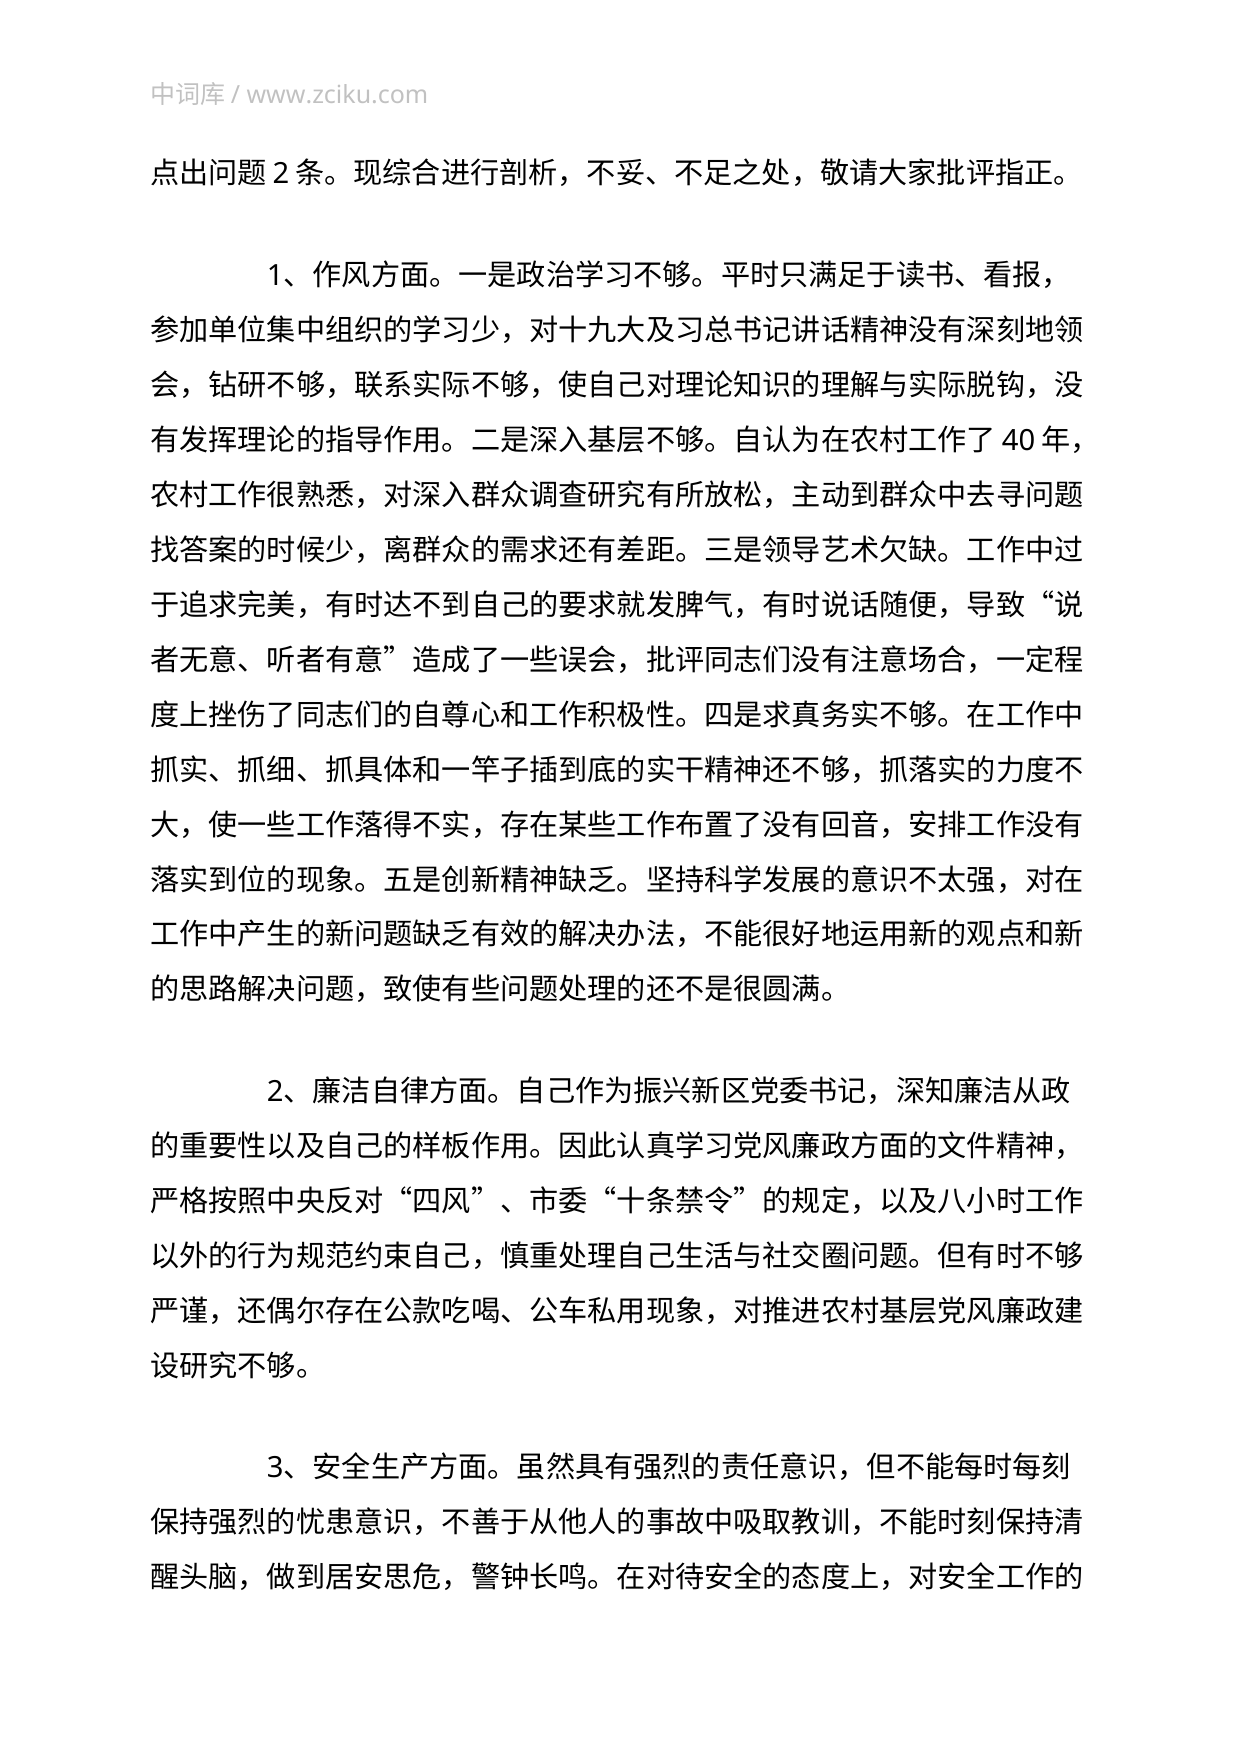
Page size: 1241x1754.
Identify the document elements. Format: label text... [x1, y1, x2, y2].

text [150, 1444, 1090, 1596]
text 2、廉洁自律方面。自己作为振兴新区党委书记，深知廉洁从政的重要性以及自己的样板作用。因此认真学习党风廉政方面的文件精神，严格按照中央反对“四风”、市委“十条禁令”的规定，以及八小时工作以外的行为规范约束自己，慎重处理自己生活与社交圈问题。但有时不够严谨，还偶尔存在公款吃喝、公车私用现象，对推进农村基层党风廉政建设研究不够。 [150, 1068, 1090, 1384]
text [150, 150, 1090, 192]
text 1、作风方面。一是政治学习不够。平时只满足于读书、看报，参加单位集中组织的学习少，对十九大及习总书记讲话精神没有深刻地领会，钻研不够，联系实际不够，使自己对理论知识的理解与实际脱钩，没有发挥理论的指导作用。二是深入基层不够。自认为在农村工作了40年，农村工作很熟悉，对深入群众调查研究有所放松，主动到群众中去寻问题找答案的时候少，离群众的需求还有差距。三是领导艺术欠缺。工作中过于追求完美，有时达不到自己的要求就发脾气，有时说话随便，导致“说者无意、听者有意”造成了一些误会，批评同志们没有注意场合，一定程度上挫伤了同志们的自尊心和工作积极性。四是求真务实不够。在工作中抓实、抓细、抓具体和一竿子插到底的实干精神还不够，抓落实的力度不大，使一些工作落得不实，存在某些工作布置了没有回音，安排工作没有落实到位的现象。五是创新精神缺乏。坚持科学发展的意识不太强，对在工作中产生的新问题缺乏有效的解决办法，不能很好地运用新的观点和新的思路解决问题，致使有些问题处理的还不是很圆满。 [150, 252, 1090, 1008]
